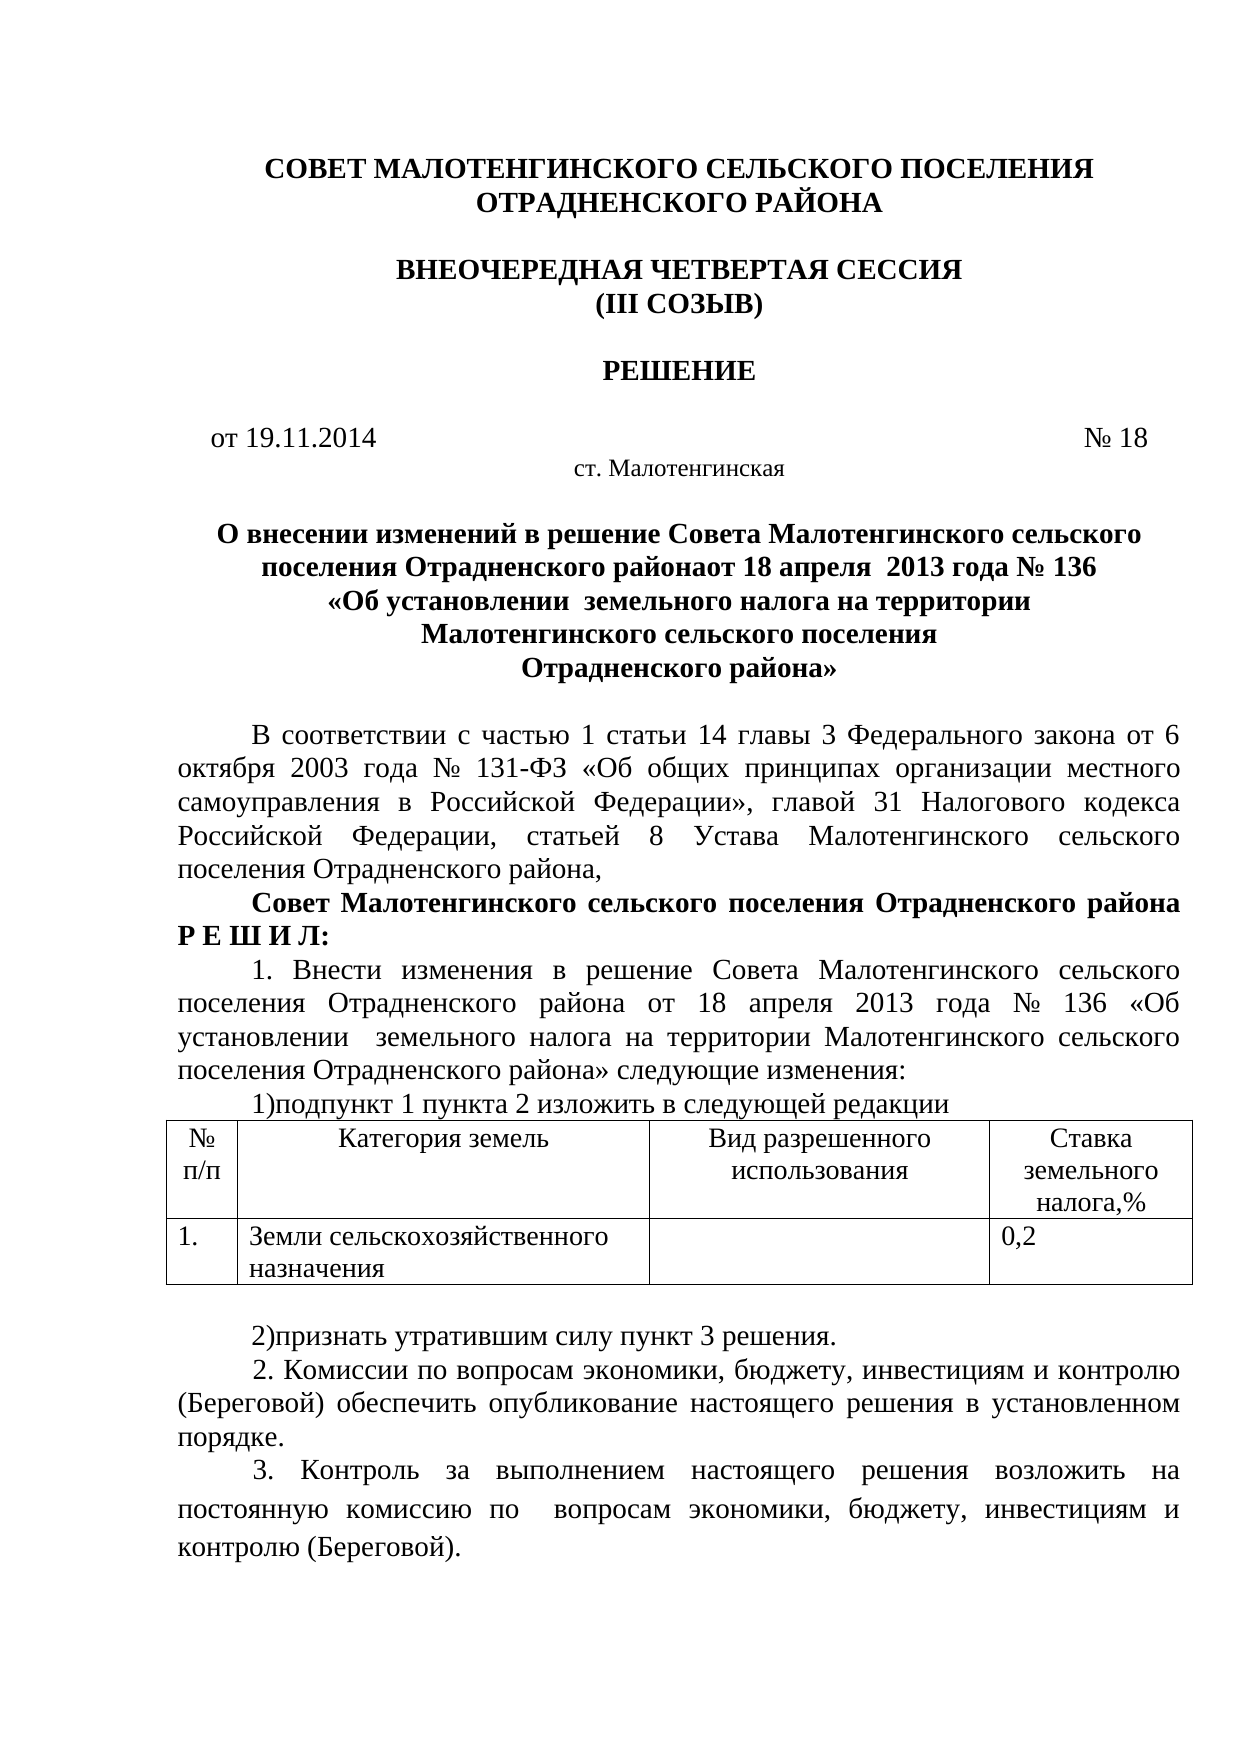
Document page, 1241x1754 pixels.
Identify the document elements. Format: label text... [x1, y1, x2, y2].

text «Об установлении земельного налога на территории [177, 583, 1181, 616]
table_header Ставка земельного налога,% [990, 1121, 1192, 1218]
text ст. Малотенгинская [177, 453, 1181, 482]
text от 19.11.2014 № 18 [177, 420, 1181, 453]
text В соответствии с частью 1 статьи 14 главы 3 Федерального закона от 6 октября 2003 года № 131-ФЗ «Об общих принципах организации местного самоуправления в Российской Федерации», главой 31 Налогового кодекса Российской Федерации, статьей 8 Устава Малотенгинского сельского поселения Отрадненского района, [177, 717, 1181, 885]
text Малотенгинского сельского поселения [177, 616, 1181, 650]
text Отрадненского района» [177, 650, 1181, 683]
table_cell [650, 1219, 989, 1284]
table_header № п/п [167, 1121, 237, 1218]
table_header Вид разрешенного использования [650, 1121, 989, 1218]
table_cell Земли сельскохозяйственного назначения [238, 1219, 649, 1284]
text ВНЕОЧЕРЕДНАЯ ЧЕТВЕРТАЯ СЕССИЯ [177, 252, 1181, 286]
text 2)признать утратившим силу пункт 3 решения. [177, 1318, 1181, 1352]
text 1)подпункт 1 пункта 2 изложить в следующей редакции [177, 1086, 1181, 1119]
text (ІІI СОЗЫВ) [177, 286, 1181, 319]
text Совет Малотенгинского сельского поселения Отрадненского района Р Е Ш И Л: [177, 885, 1181, 952]
table_header Категория земель [238, 1121, 649, 1218]
text 2. Комиссии по вопросам экономики, бюджету, инвестициям и контролю (Береговой) обеспечить опубликование настоящего решения в установленном порядке. [177, 1352, 1181, 1452]
text 1. Внести изменения в решение Совета Малотенгинского сельского поселения Отрадненского района от 18 апреля 2013 года № 136 «Об установлении земельного налога на территории Малотенгинского сельского поселения Отрадненского района» следующие изменения: [177, 952, 1181, 1086]
text 3. Контроль за выполнением настоящего решения возложить на постоянную комиссию по вопросам экономики, бюджету, инвестициям и контролю (Береговой). [177, 1452, 1181, 1563]
text РЕШЕНИЕ [177, 353, 1181, 386]
table_cell 0,2 [990, 1219, 1192, 1284]
text О внесении изменений в решение Совета Малотенгинского сельского поселения Отрадненского районаот 18 апреля 2013 года № 136 [177, 516, 1181, 583]
table_cell 1. [167, 1219, 237, 1284]
text СОВЕТ МАЛОТЕНГИНСКОГО СЕЛЬСКОГО ПОСЕЛЕНИЯ ОТРАДНЕНСКОГО РАЙОНА [177, 152, 1181, 219]
